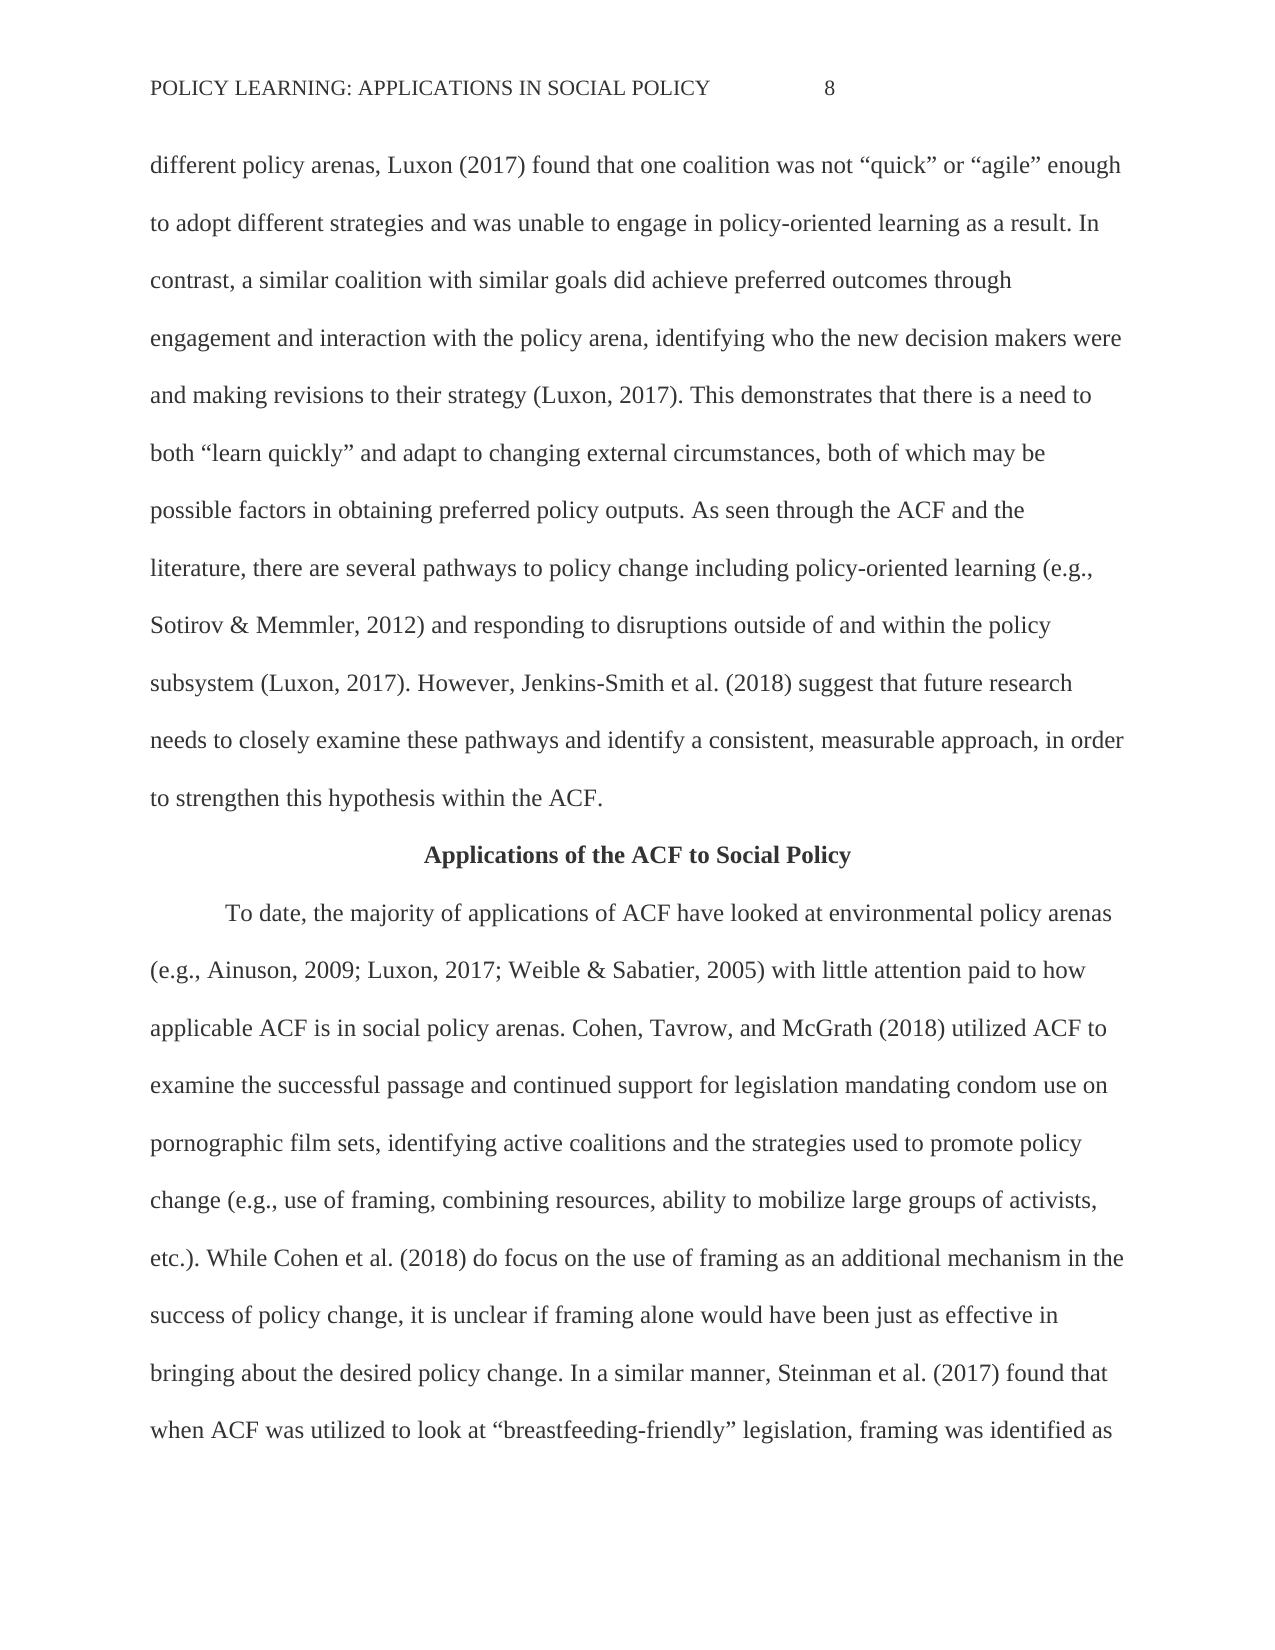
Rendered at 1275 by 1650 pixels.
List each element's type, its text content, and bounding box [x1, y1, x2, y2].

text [150, 898, 1125, 1444]
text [150, 151, 1125, 812]
text Applications of the ACF to Social Policy [150, 841, 1125, 869]
